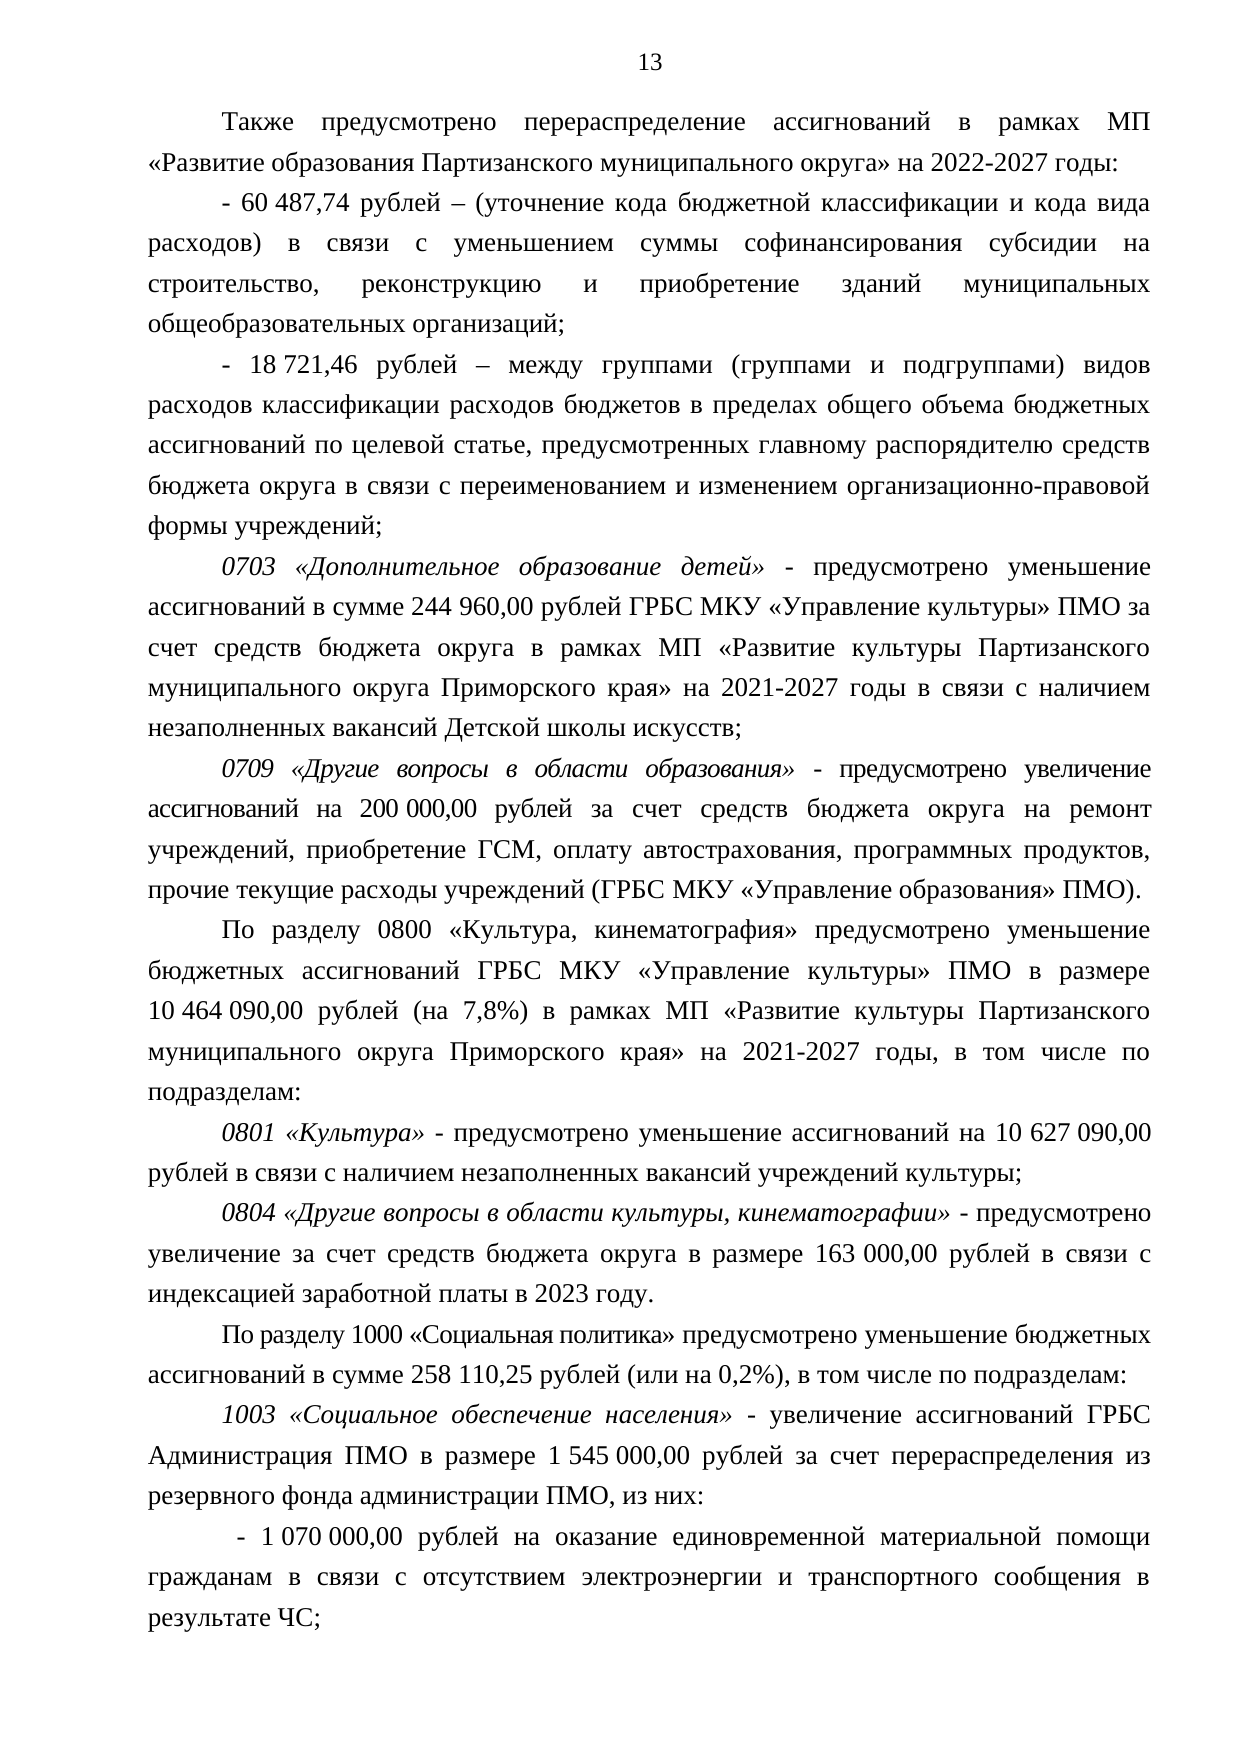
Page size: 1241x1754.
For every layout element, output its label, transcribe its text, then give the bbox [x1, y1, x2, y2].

text 0801 «Культура» - предусмотрено уменьшение ассигнований на 10 627 090,00 рублей в связи с наличием незаполненных вакансий учреждений культуры; [148, 1116, 1152, 1187]
text 1003 «Социальное обеспечение населения» - увеличение ассигнований ГРБС Администрация ПМО в размере 1 545 000,00 рублей за счет перераспределения из резервного фонда администрации ПМО, из них: [148, 1398, 1152, 1511]
text - 60 487,74 рублей – (уточнение кода бюджетной классификации и кода вида расходов) в связи с уменьшением суммы софинансирования субсидии на строительство, реконструкцию и приобретение зданий муниципальных общеобразовательных организаций; [148, 186, 1152, 338]
text Также предусмотрено перераспределение ассигнований в рамках МП «Развитие образования Партизанского муниципального округа» на 2022-2027 годы: [148, 105, 1152, 177]
text 0804 «Другие вопросы в области культуры, кинематографии» - предусмотрено увеличение за счет средств бюджета округа в размере 163 000,00 рублей в связи с индексацией заработной платы в 2023 году. [148, 1196, 1152, 1308]
text - 18 721,46 рублей – между группами (группами и подгруппами) видов расходов классификации расходов бюджетов в пределах общего объема бюджетных ассигнований по целевой статье, предусмотренных главному распорядителю средств бюджета округа в связи с переименованием и изменением организационно-правовой формы учреждений; [148, 348, 1152, 541]
text 0709 «Другие вопросы в области образования» - предусмотрено увеличение ассигнований на 200 000,00 рублей за счет средств бюджета округа на ремонт учреждений, приобретение ГСМ, оплату автострахования, программных продуктов, прочие текущие расходы учреждений (ГРБС МКУ «Управление образования» ПМО). [148, 752, 1152, 904]
text По разделу 0800 «Культура, кинематография» предусмотрено уменьшение бюджетных ассигнований ГРБС МКУ «Управление культуры» ПМО в размере 10 464 090,00 рублей (на 7,8%) в рамках МП «Развитие культуры Партизанского муниципального округа Приморского края» на 2021-2027 годы, в том числе по подразделам: [148, 913, 1152, 1106]
text - 1 070 000,00 рублей на оказание единовременной материальной помощи гражданам в связи с отсутствием электроэнергии и транспортного сообщения в результате ЧС; [148, 1520, 1152, 1632]
text По разделу 1000 «Социальная политика» предусмотрено уменьшение бюджетных ассигнований в сумме 258 110,25 рублей (или на 0,2%), в том числе по подразделам: [148, 1318, 1152, 1389]
text 0703 «Дополнительное образование детей» - предусмотрено уменьшение ассигнований в сумме 244 960,00 рублей ГРБС МКУ «Управление культуры» ПМО за счет средств бюджета округа в рамках МП «Развитие культуры Партизанского муниципального округа Приморского края» на 2021-2027 годы в связи с наличием незаполненных вакансий Детской школы искусств; [148, 550, 1152, 743]
